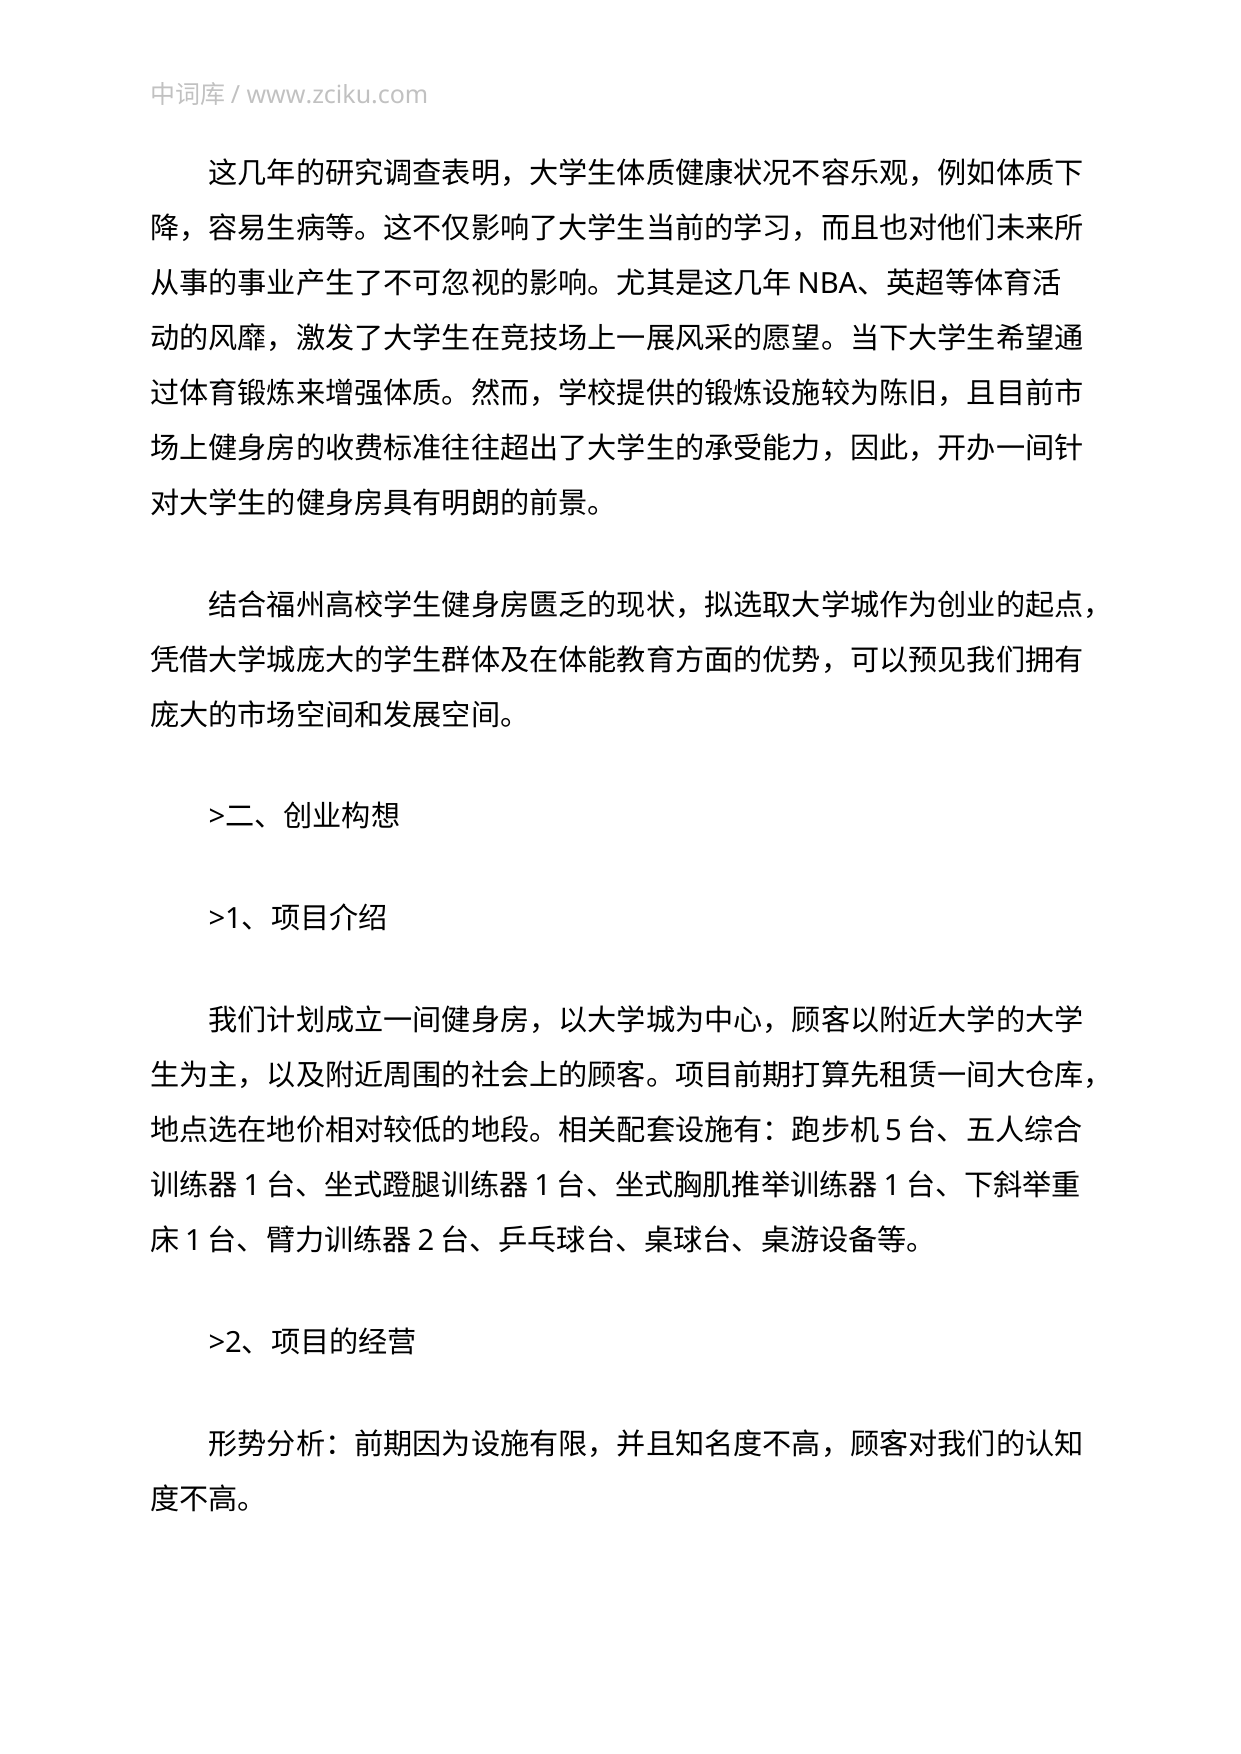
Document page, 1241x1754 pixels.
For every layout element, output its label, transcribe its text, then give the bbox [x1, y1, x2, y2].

text >1、项目介绍 [150, 895, 1090, 937]
text >2、项目的经营 [150, 1318, 1090, 1361]
text >二、创业构想 [150, 793, 1090, 835]
text 这几年的研究调查表明，大学生体质健康状况不容乐观，例如体质下降，容易生病等。这不仅影响了大学生当前的学习，而且也对他们未来所从事的事业产生了不可忽视的影响。尤其是这几年NBA、英超等体育活动的风靡，激发了大学生在竞技场上一展风采的愿望。当下大学生希望通过体育锻炼来增强体质。然而，学校提供的锻炼设施较为陈旧，且目前市场上健身房的收费标准往往超出了大学生的承受能力，因此，开办一间针对大学生的健身房具有明朗的前景。 [150, 150, 1090, 522]
text 我们计划成立一间健身房，以大学城为中心，顾客以附近大学的大学生为主，以及附近周围的社会上的顾客。项目前期打算先租赁一间大仓库，地点选在地价相对较低的地段。相关配套设施有：跑步机5台、五人综合训练器1台、坐式蹬腿训练器1台、坐式胸肌推举训练器1台、下斜举重床1台、臂力训练器2台、乒乓球台、桌球台、桌游设备等。 [150, 997, 1090, 1259]
text 结合福州高校学生健身房匮乏的现状，拟选取大学城作为创业的起点，凭借大学城庞大的学生群体及在体能教育方面的优势，可以预见我们拥有庞大的市场空间和发展空间。 [150, 581, 1090, 733]
text 形势分析：前期因为设施有限，并且知名度不高，顾客对我们的认知度不高。 [150, 1421, 1090, 1518]
